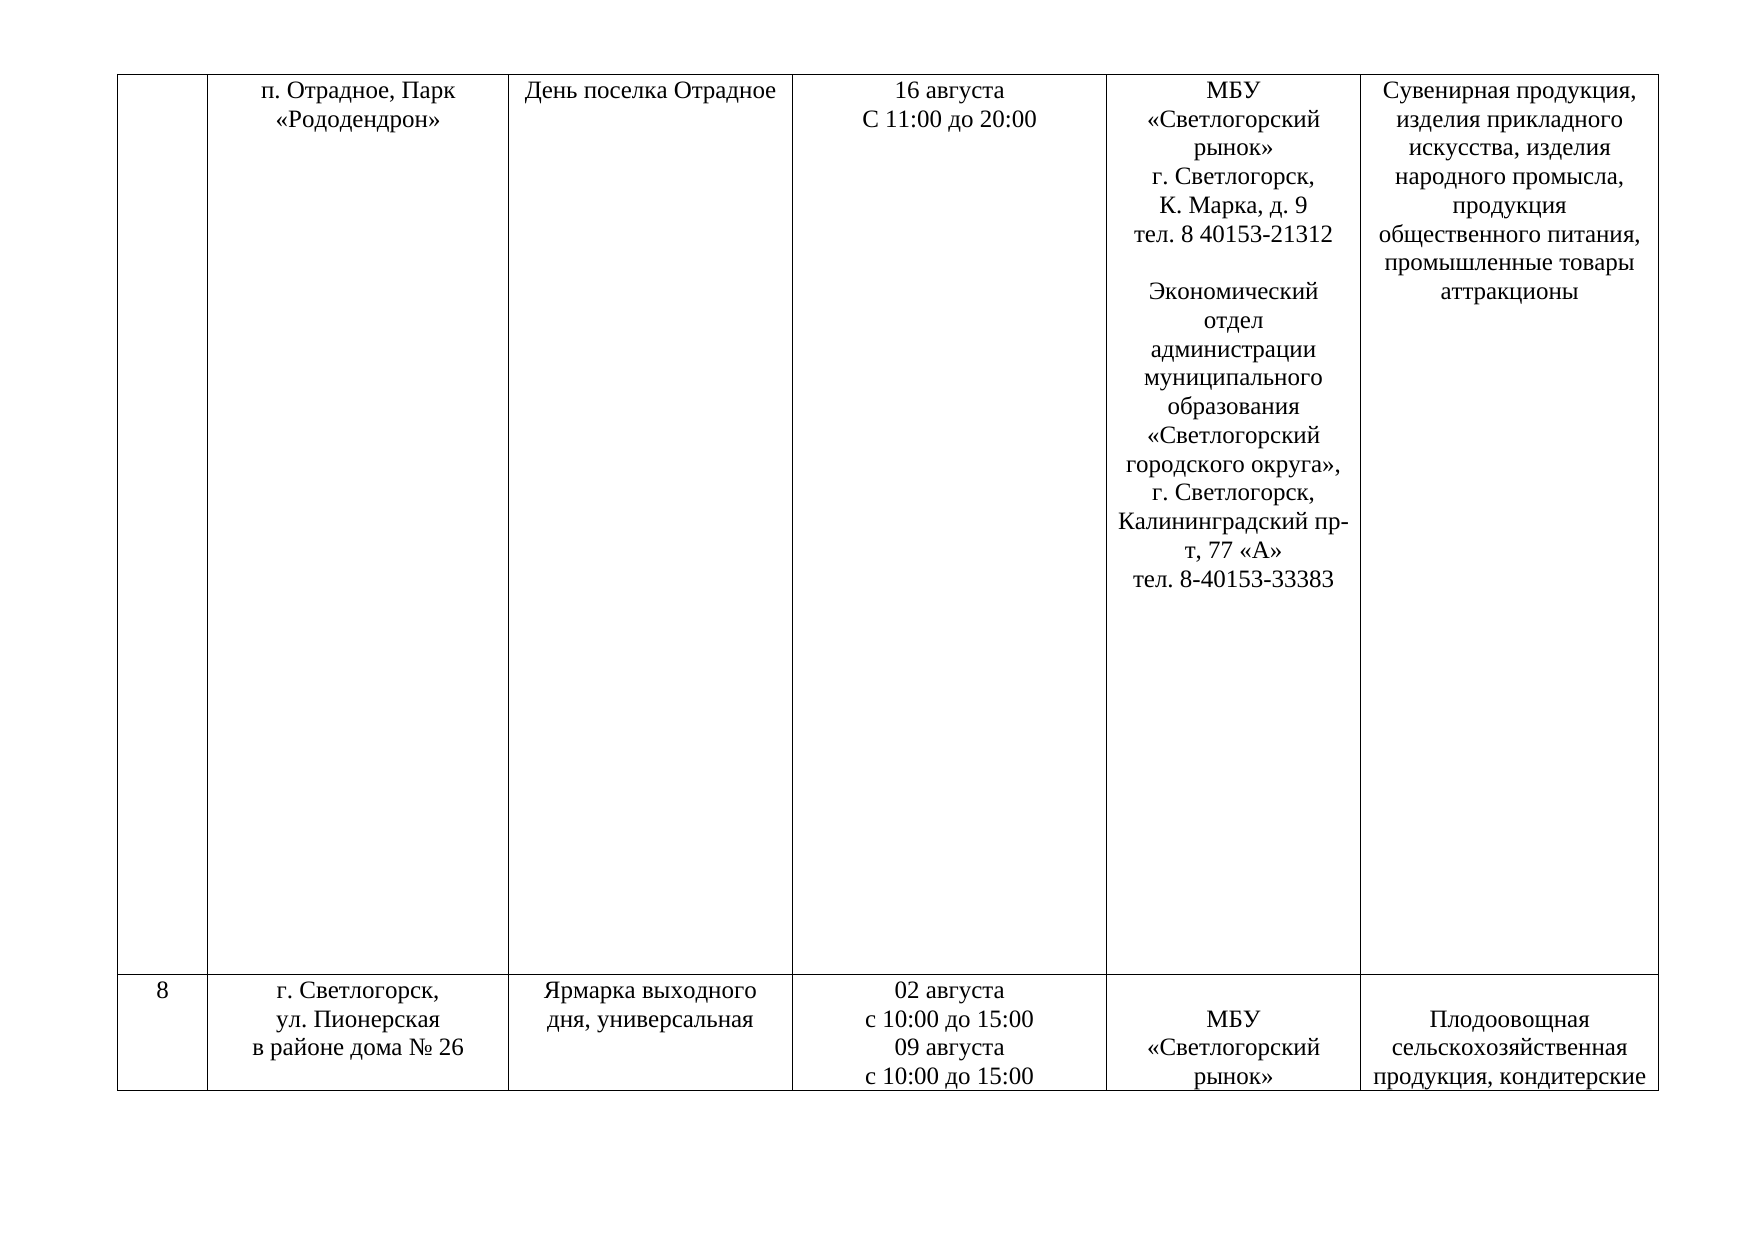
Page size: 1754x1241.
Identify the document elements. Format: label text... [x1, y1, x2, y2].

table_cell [1361, 975, 1658, 1090]
table_cell Сувенирная продукция, изделия прикладного искусства, изделия народного промысла, продукция общественного питания, промышленные товары аттракционы [1361, 75, 1658, 974]
table_cell 16 августа С 11:00 до 20:00 [793, 75, 1106, 974]
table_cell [509, 975, 792, 1090]
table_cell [208, 975, 508, 1090]
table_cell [1107, 75, 1360, 974]
table_cell 8 [118, 975, 207, 1090]
table_cell п. Отрадное, Парк «Рододендрон» [208, 75, 508, 974]
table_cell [793, 975, 1106, 1090]
table_cell [118, 75, 207, 974]
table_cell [1107, 975, 1360, 1090]
table_cell День поселка Отрадное [509, 75, 792, 974]
